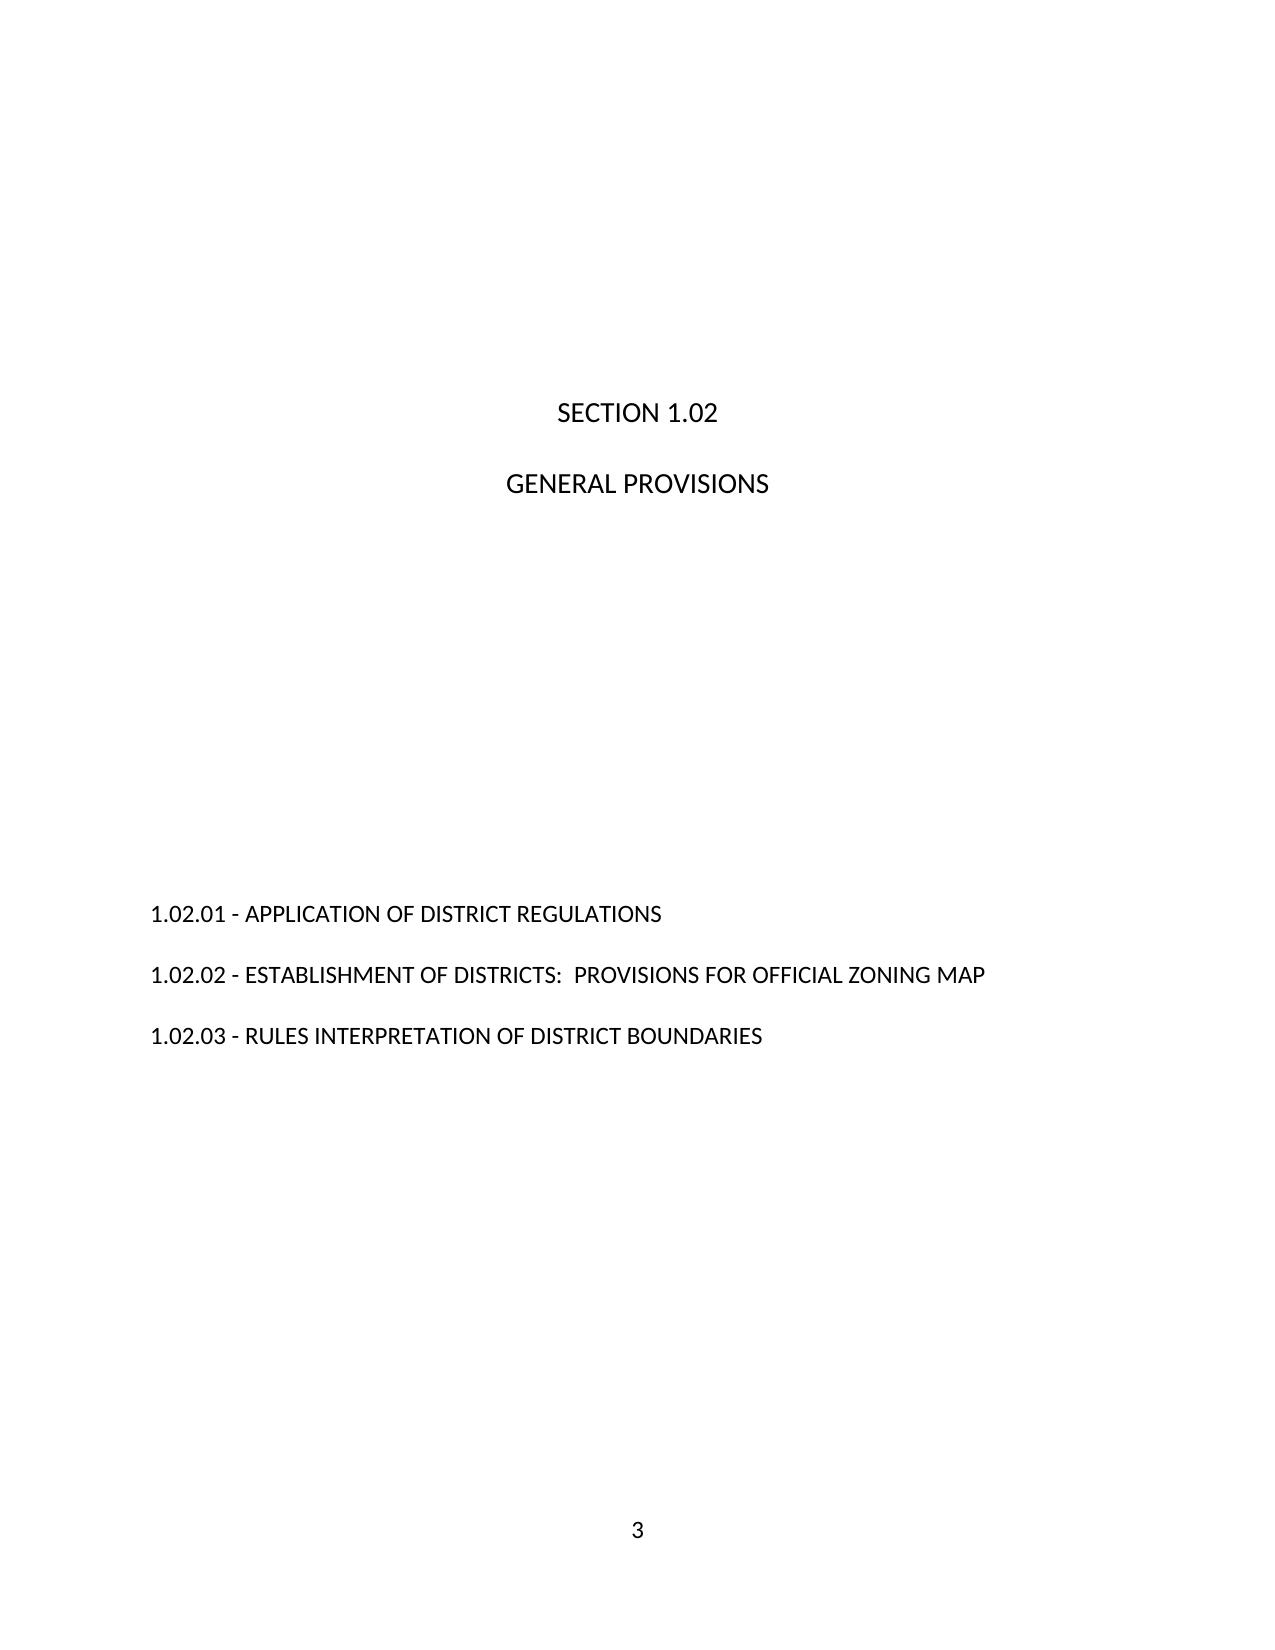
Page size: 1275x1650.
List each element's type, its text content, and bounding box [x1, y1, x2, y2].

text 1.02.01 - APPLICATION OF DISTRICT REGULATIONS [150, 898, 1125, 928]
text 1.02.03 - RULES INTERPRETATION OF DISTRICT BOUNDARIES [150, 1020, 1125, 1050]
text 1.02.02 - ESTABLISHMENT OF DISTRICTS: PROVISIONS FOR OFFICIAL ZONING MAP [150, 959, 1125, 989]
text SECTION 1.02 [150, 394, 1125, 430]
text GENERAL PROVISIONS [150, 465, 1125, 501]
